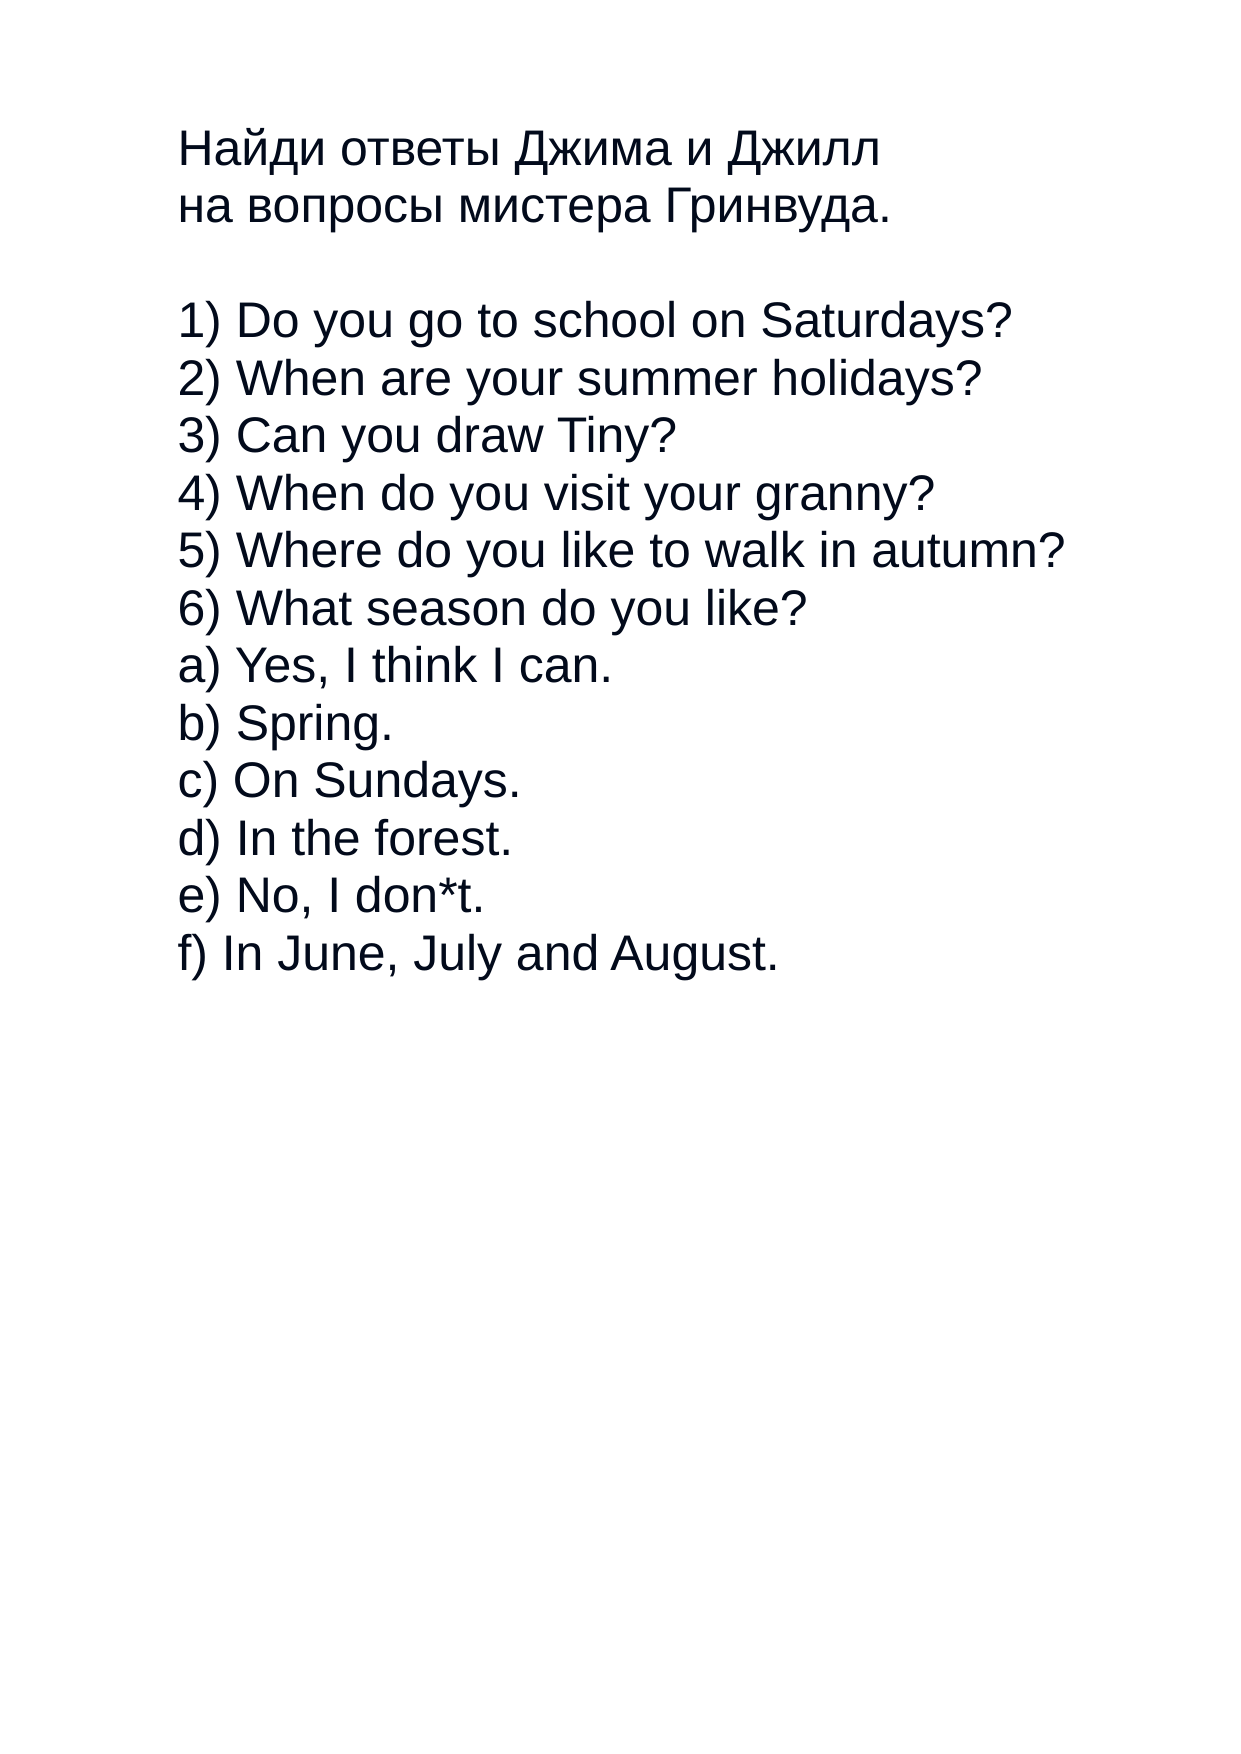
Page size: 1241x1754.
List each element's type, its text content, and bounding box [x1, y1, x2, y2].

text на вопросы мистера Гринвуда. [177, 176, 1152, 233]
text Найди ответы Джима и Джилл [177, 118, 1152, 176]
text 1) Do you go to school on Saturdays? 2) When are your summer holidays? 3) Can you draw Tiny? 4) When do you visit your granny? 5) Where do you like to walk in autumn? 6) What season do you like? a) Yes, I think I can. b) Spring. c) On Sundays. d) In the forest. e) No, I don*t. f) In June, July and August. [177, 233, 1152, 981]
